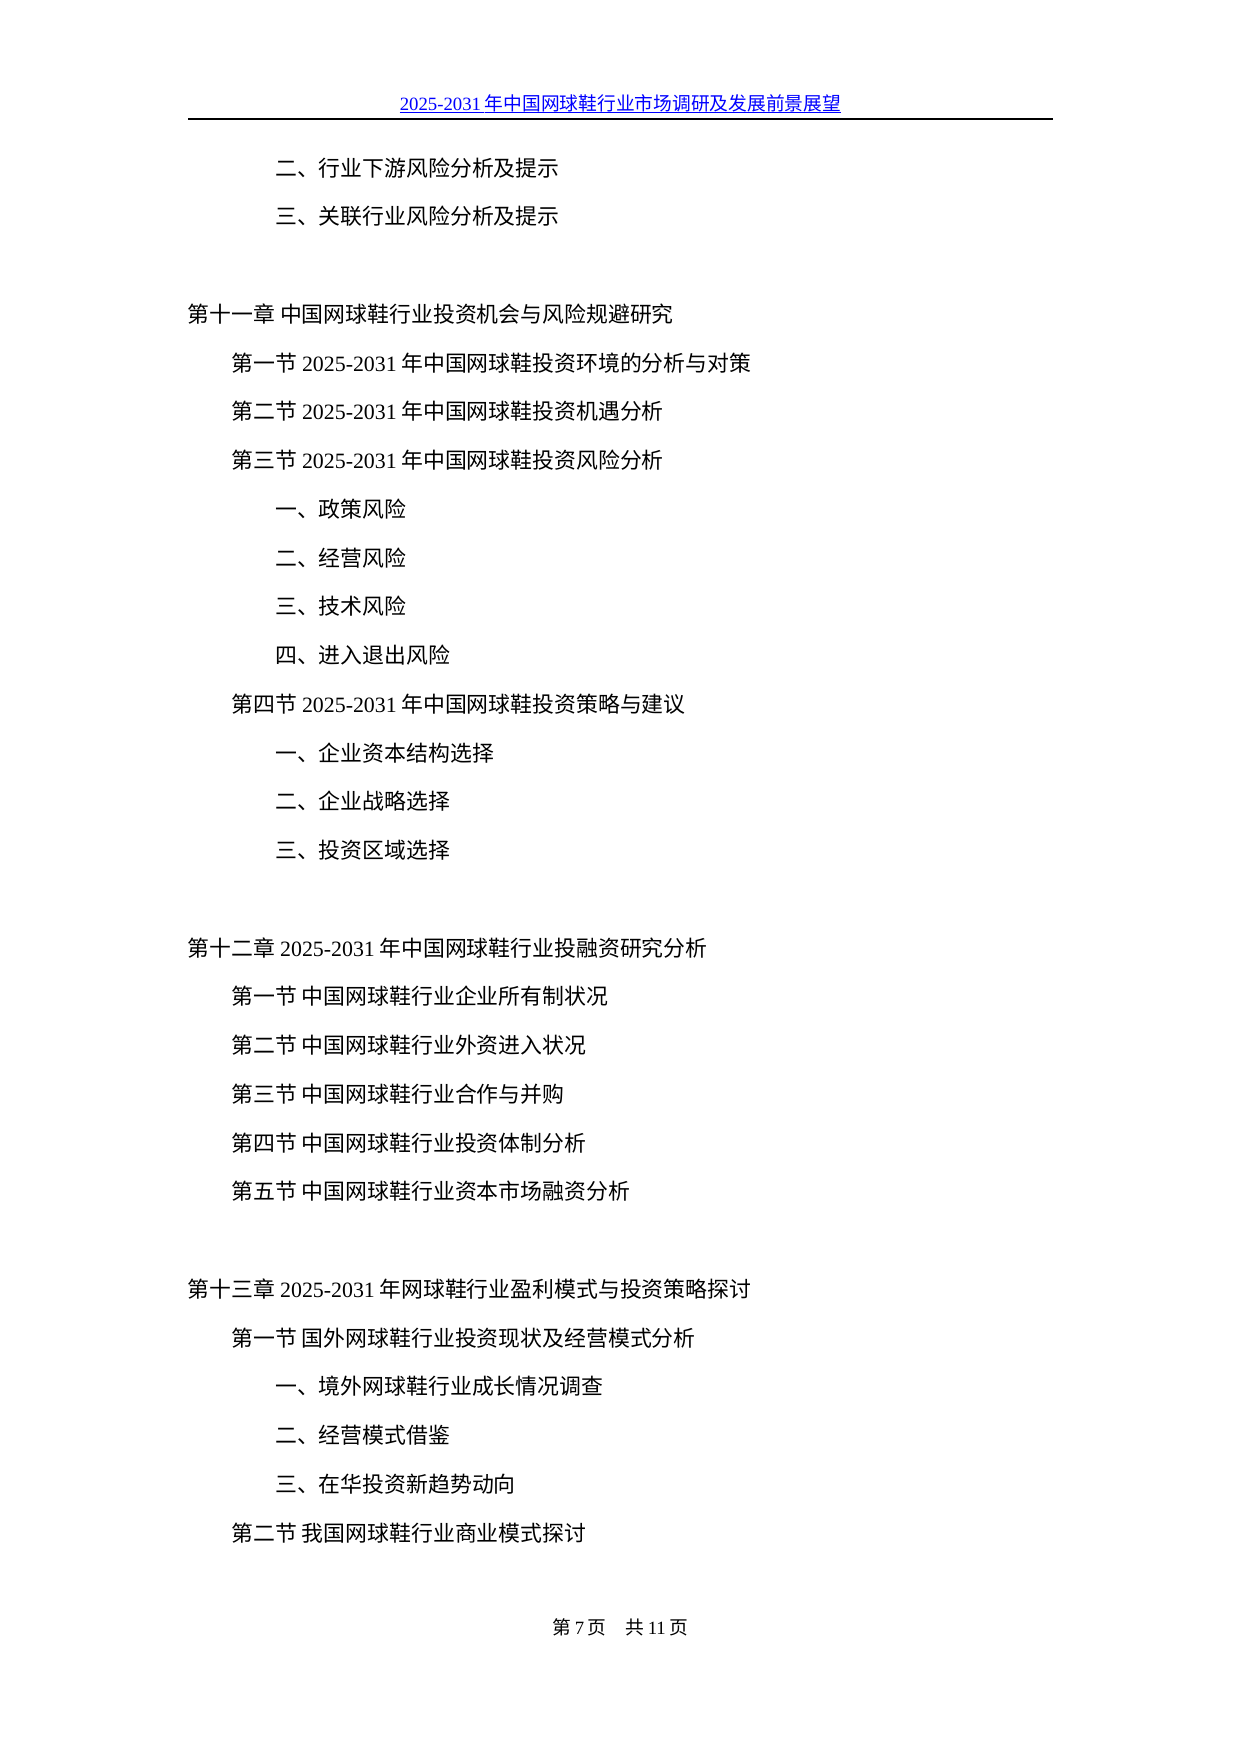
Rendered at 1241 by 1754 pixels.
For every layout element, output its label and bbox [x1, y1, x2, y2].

text [187, 150, 1053, 1548]
